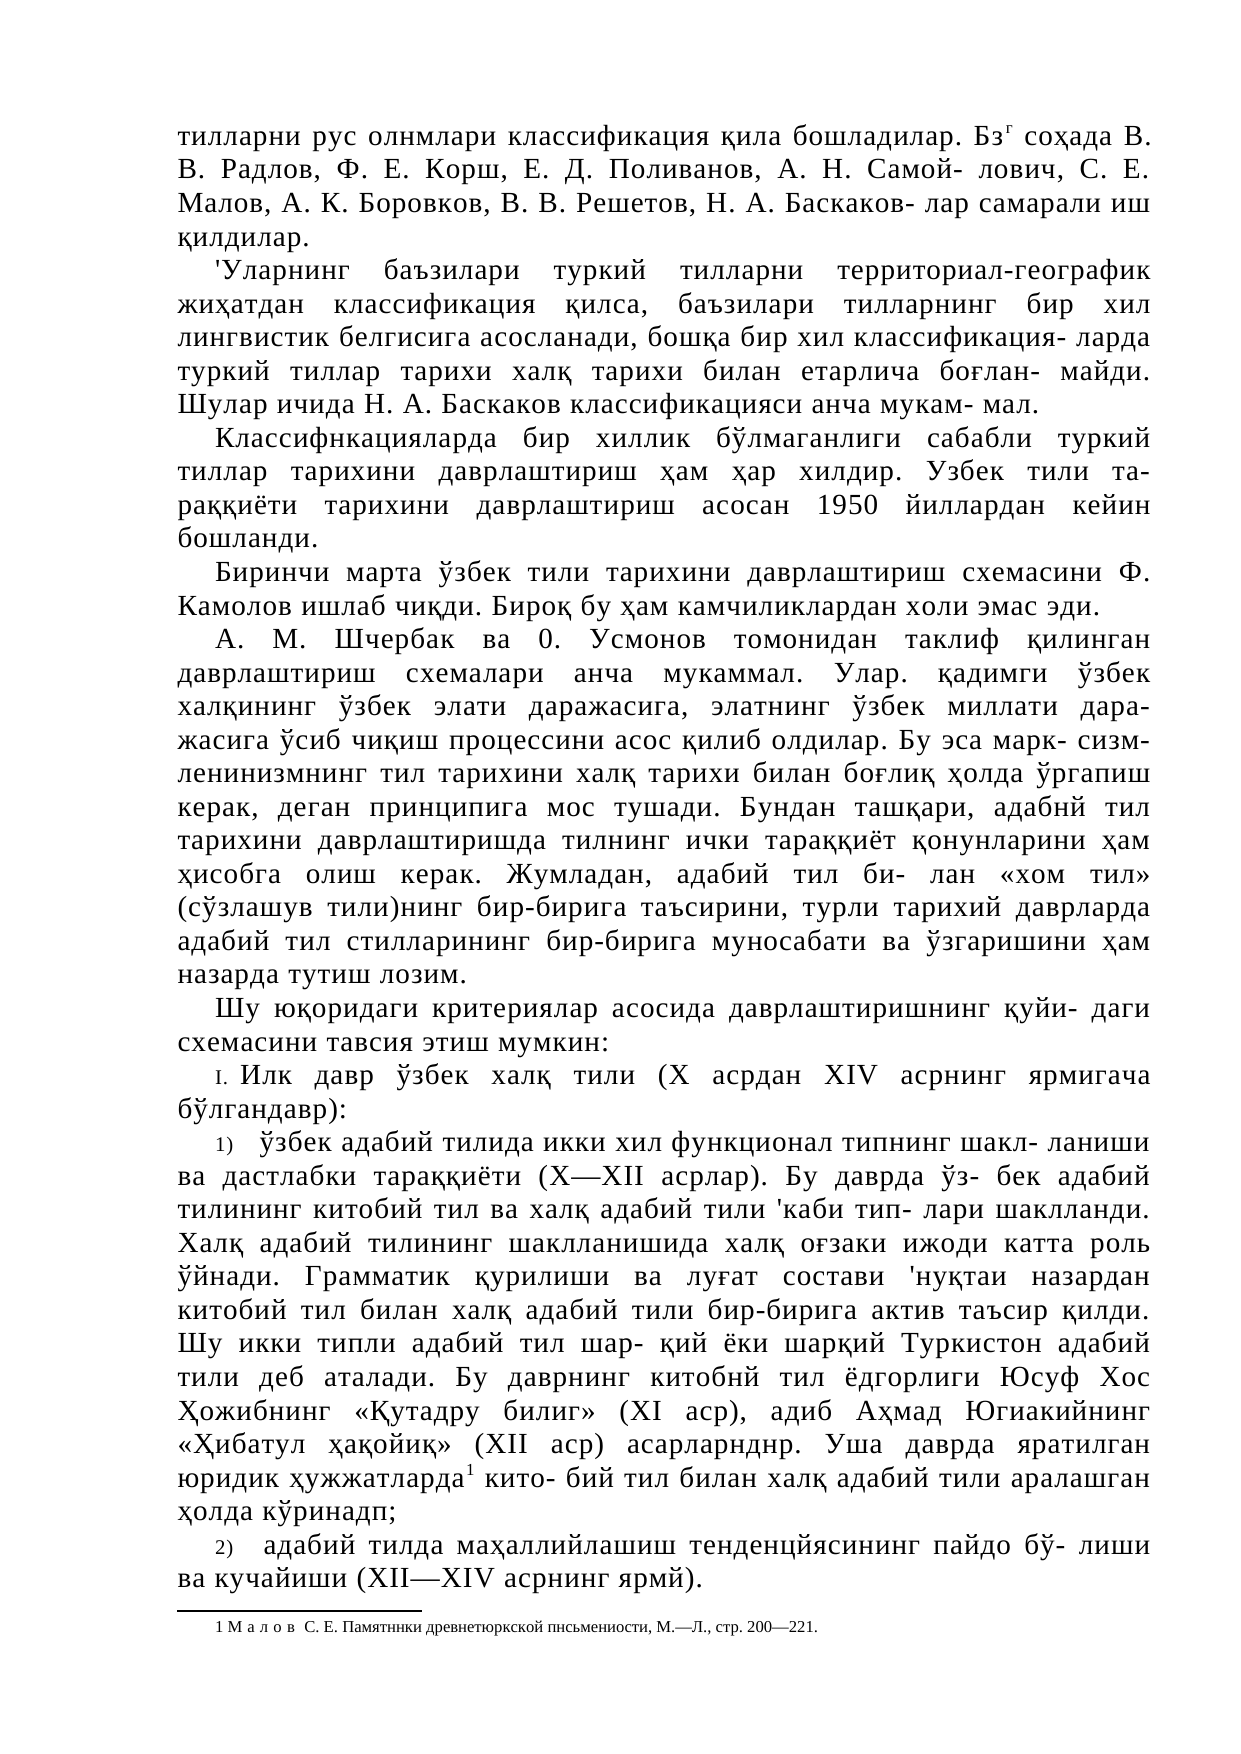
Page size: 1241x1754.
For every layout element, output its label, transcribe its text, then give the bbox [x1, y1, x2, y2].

text 'Уларнинг баъзилари туркий тилларни территориал-географик жиҳатдан классификация қилса, баъзилари тилларнинг бир хил лингвистик белгисига асосланади, бошқа бир хил классификация- ларда туркий тиллар тарихи халқ тарихи билан етарлича боғлан- майди. Шулар ичида Н. А. Баскаков классификацияси анча мукам- мал. [177, 252, 1152, 420]
text Шу юқоридаги критериялар асосида даврлаштиришнинг қуйи- даги схемасини тавсия этиш мумкин: [177, 990, 1152, 1057]
list ўзбек адабий тилида икки хил функционал типнинг шакл- ланиши ва дастлабки тараққиёти (X—XII асрлар). Бу даврда ўз- бек адабий тилининг китобий тил ва халқ адабий тили 'каби тип- лари шаклланди. Халқ адабий тилининг шаклланишида халқ оғзаки ижоди катта роль ўйнади. Грамматик қурилиши ва луғат состави 'нуқтаи назардан китобий тил билан халқ адабий тили бир-бирига актив таъсир қилди. Шу икки типли адабий тил шар- қий ёки шарқий Туркистон адабий тили деб аталади. Бу даврнинг китобнй тил ёдгорлиги Юсуф Хос Ҳожибнинг «Қутадру билиг» (XI аср), адиб Аҳмад Югиакийнинг «Ҳибатул ҳақойиқ» (XII аср) асарларнднр. Уша даврда яратилган юридик ҳужжатларда кито- бий тил билан халқ адабий тили аралашган ҳолда кўринадп; [177, 1124, 1152, 1527]
list Илк давр ўзбек халқ тили (X асрдан XIV асрнинг ярмигача бўлгандавр): [177, 1057, 1152, 1124]
text А. М. Шчербак ва 0. Усмонов томонидан таклиф қилинган даврлаштириш схемалари анча мукаммал. Улар. қадимги ўзбек халқининг ўзбек элати даражасига, элатнинг ўзбек миллати дара- жасига ўсиб чиқиш процессини асос қилиб олдилар. Бу эса марк- сизм-ленинизмнинг тил тарихини халқ тарихи билан боғлиқ ҳолда ўргапиш керак, деган принципига мос тушади. Бундан ташқари, адабнй тил тарихини даврлаштиришда тилнинг ички тараққиёт қонунларини ҳам ҳисобга олиш керак. Жумладан, адабий тил би- лан «хом тил» (сўзлашув тили)нинг бир-бирига таъсирини, турли тарихий даврларда адабий тил стилларининг бир-бирига муносабати ва ўзгаришини ҳам назарда тутиш лозим. [177, 621, 1152, 990]
text Биринчи марта ўзбек тили тарихини даврлаштириш схемасини Ф. Камолов ишлаб чиқди. Бироқ бу ҳам камчиликлардан холи эмас эди. [177, 554, 1152, 621]
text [177, 118, 1152, 252]
list адабий тилда маҳаллийлашиш тенденцйясининг пайдо бў- лиши ва кучайиши (XII—XIV асрнинг ярмй). [177, 1527, 1152, 1594]
text Классифнкацияларда бир хиллик бўлмаганлиги сабабли туркий тиллар тарихини даврлаштириш ҳам ҳар хилдир. Узбек тили та- раққиёти тарихини даврлаштириш асосан 1950 йиллардан кейин бошланди. [177, 420, 1152, 554]
